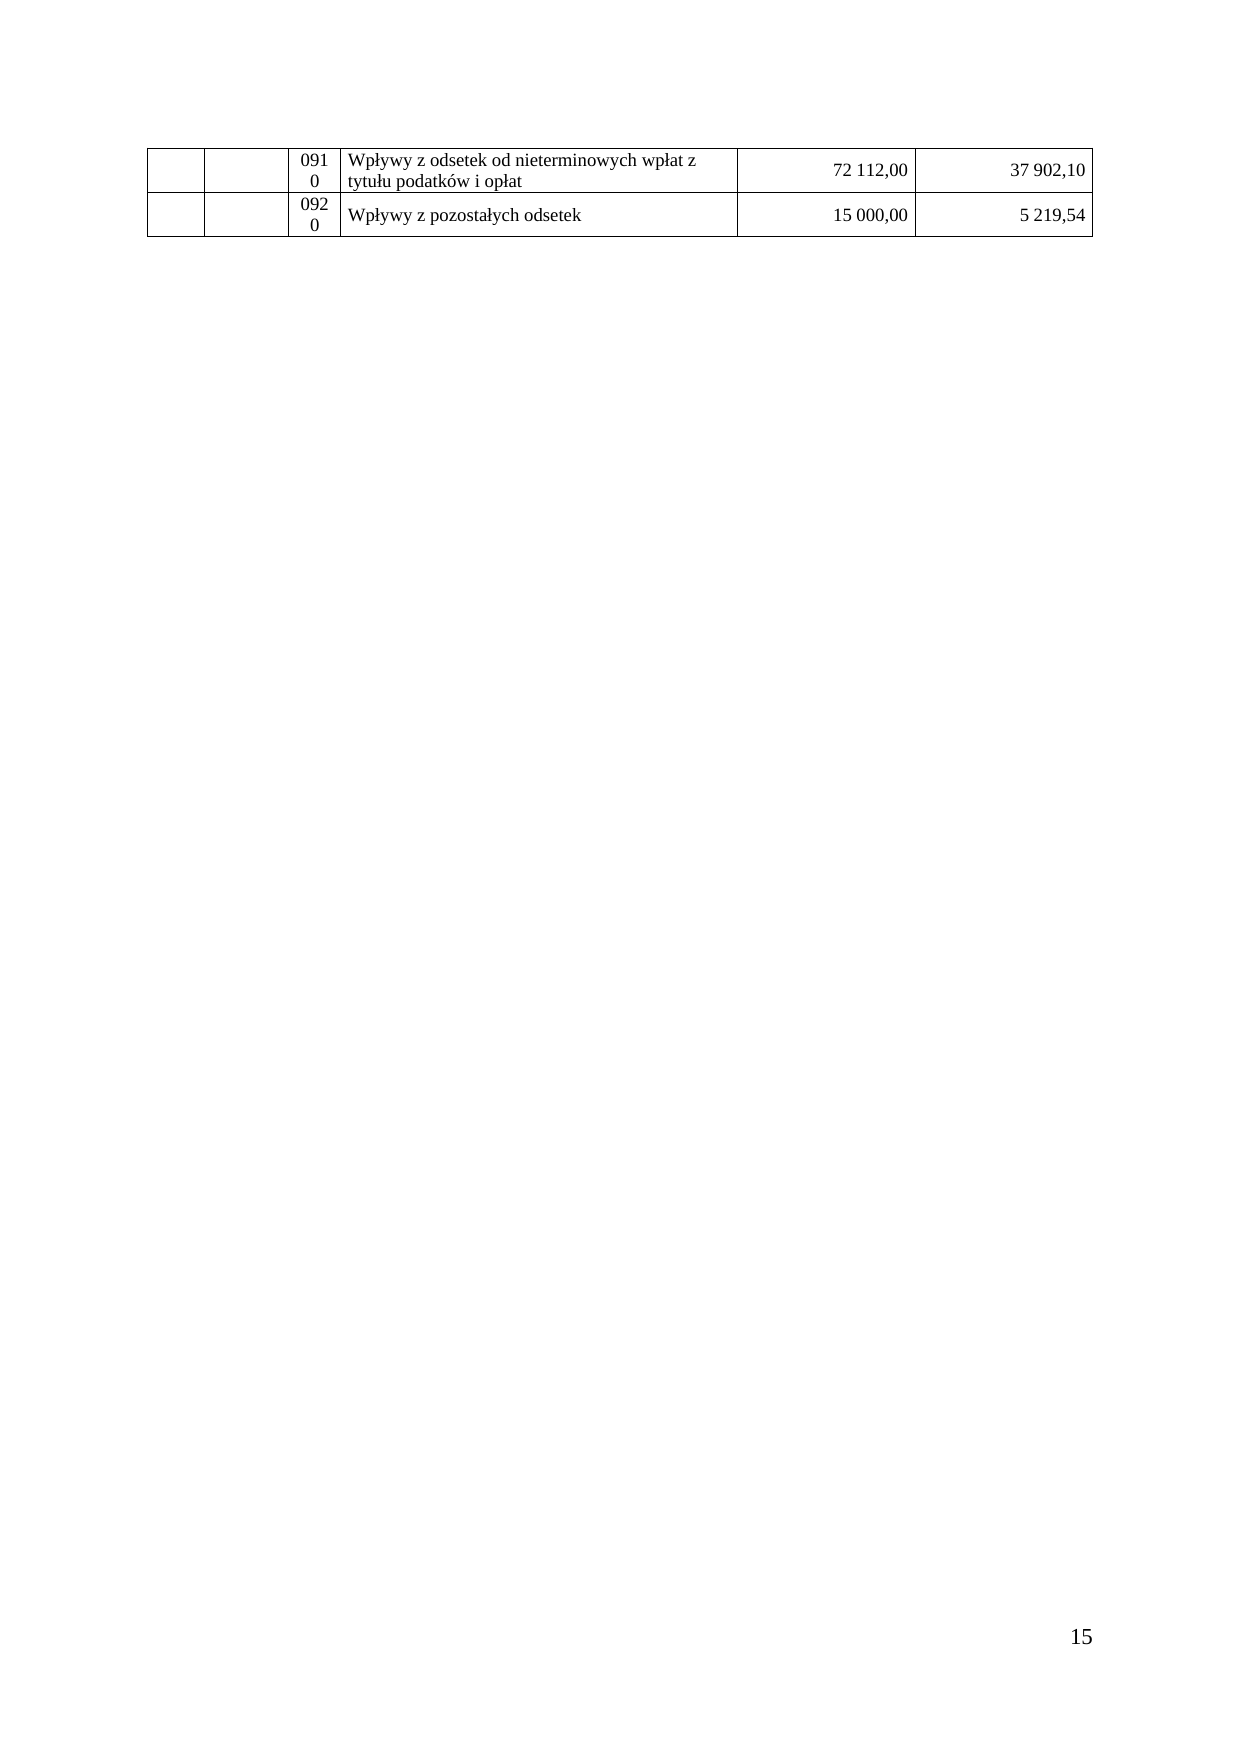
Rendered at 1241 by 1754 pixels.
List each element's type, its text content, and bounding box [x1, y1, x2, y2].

table_cell 15 000,00 [738, 193, 915, 236]
table_cell 5 219,54 [916, 193, 1092, 236]
table_cell [148, 149, 204, 192]
table_cell Wpływy z odsetek od nieterminowych wpłat z tytułu podatków i opłat [341, 149, 737, 192]
table_cell 0910 [289, 149, 340, 192]
table_cell 37 902,10 [916, 149, 1092, 192]
table_cell 0920 [289, 193, 340, 236]
table_cell 72 112,00 [738, 149, 915, 192]
table_cell [205, 149, 288, 192]
table_cell Wpływy z pozostałych odsetek [341, 193, 737, 236]
table_cell [205, 193, 288, 236]
table_cell [148, 193, 204, 236]
